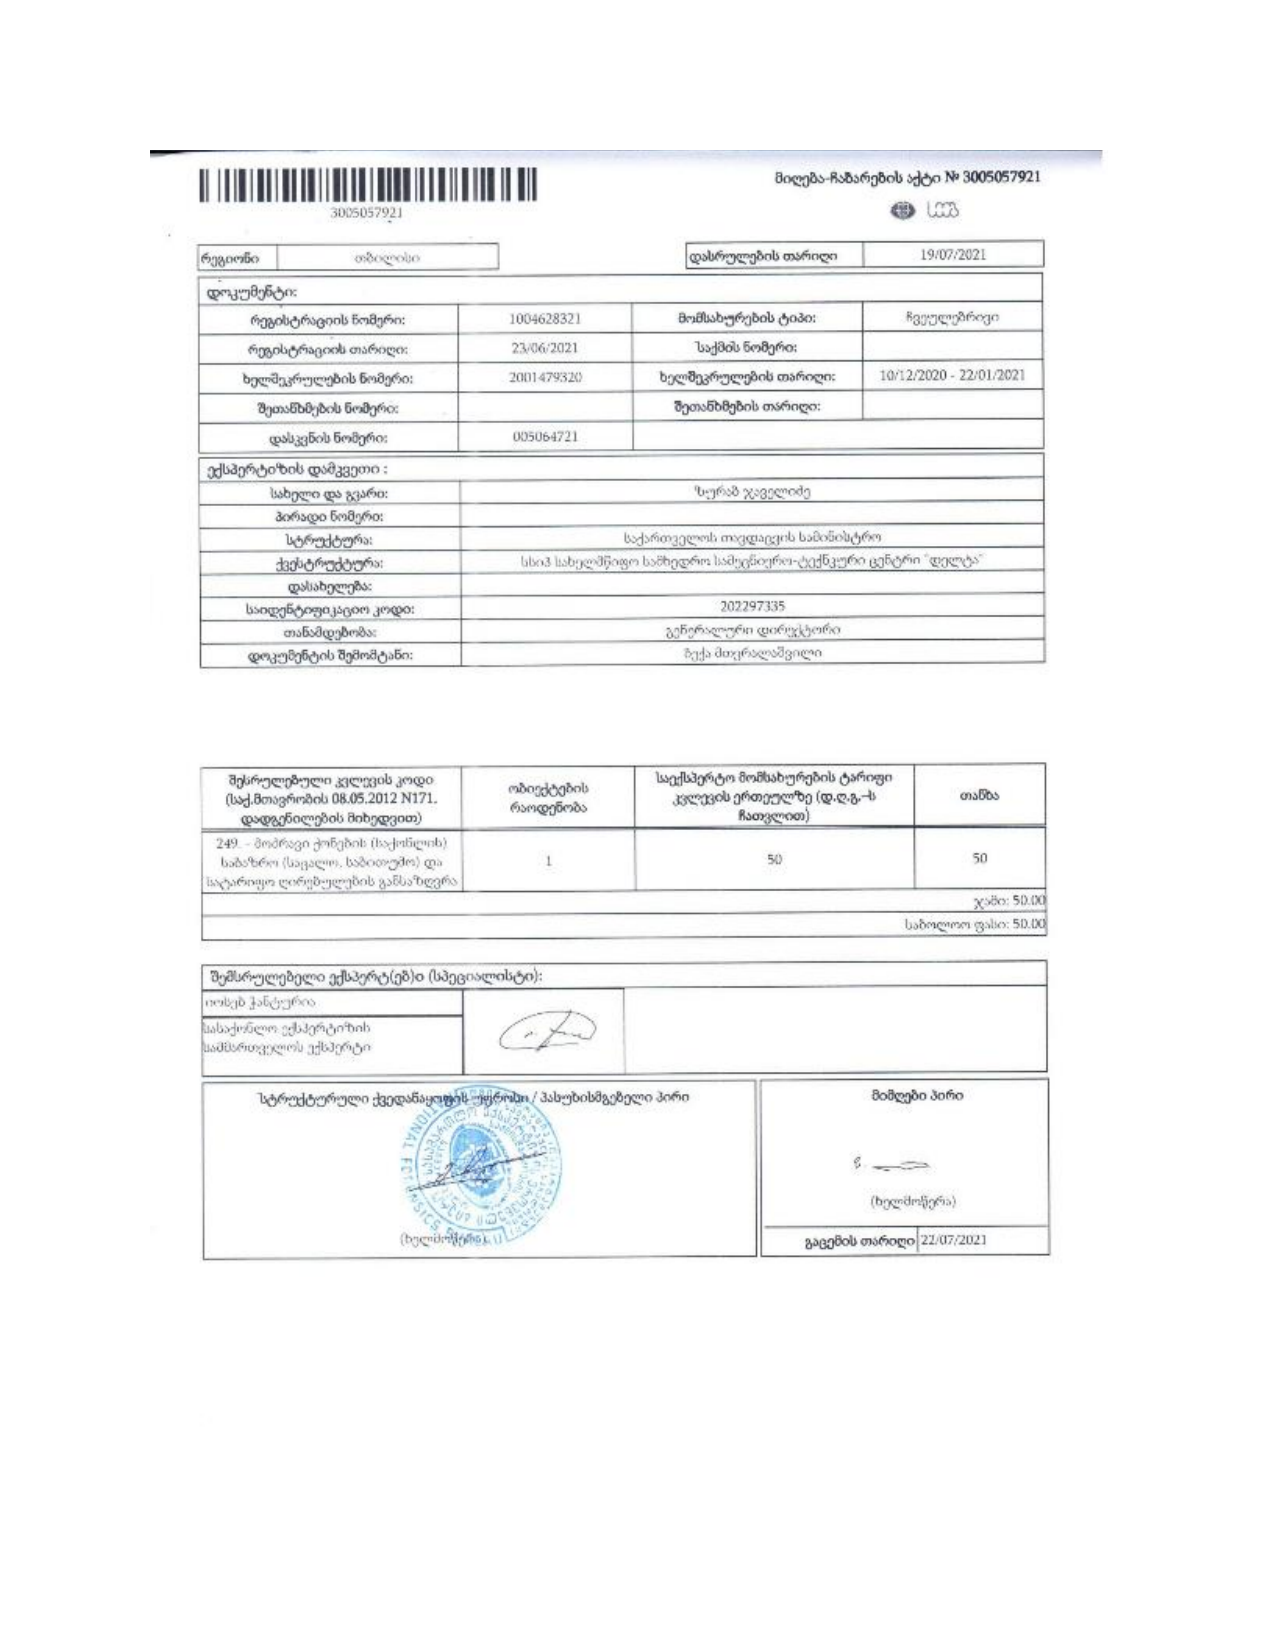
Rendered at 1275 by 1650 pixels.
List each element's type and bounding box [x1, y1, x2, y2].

picture [150, 150, 1109, 1500]
